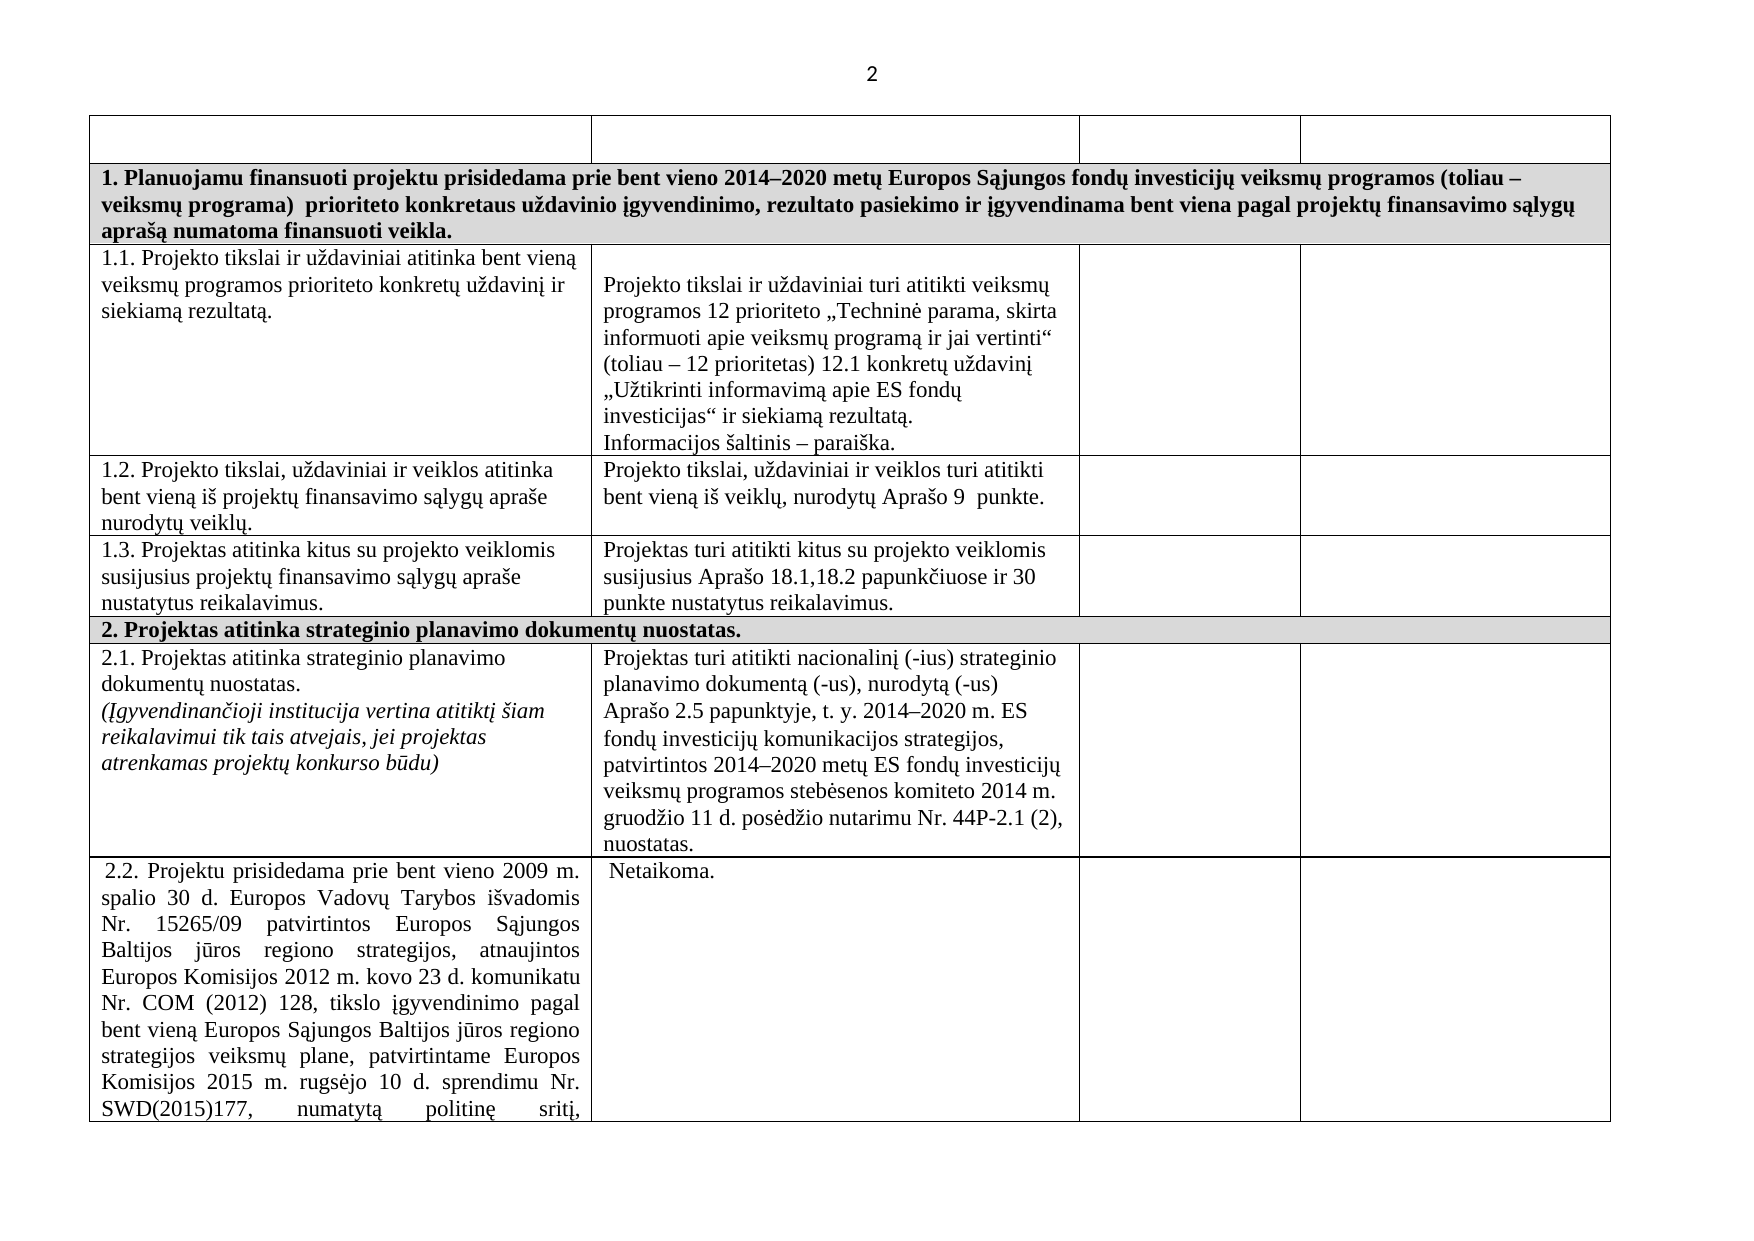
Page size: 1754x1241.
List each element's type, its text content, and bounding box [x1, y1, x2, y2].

table_cell [1301, 116, 1610, 163]
table_cell [1301, 858, 1610, 1121]
table_cell [1301, 456, 1610, 535]
table_cell Netaikoma. [592, 858, 1079, 1121]
table_cell [1080, 456, 1300, 535]
table_cell [1080, 644, 1300, 856]
table_cell [1080, 245, 1300, 455]
table_cell 1.1. Projekto tikslai ir uždaviniai atitinka bent vieną veiksmų programos prioriteto konkretų uždavinį ir siekiamą rezultatą. [90, 245, 591, 455]
table_cell 1.2. Projekto tikslai, uždaviniai ir veiklos atitinka bent vieną iš projektų finansavimo sąlygų apraše nurodytų veiklų. [90, 456, 591, 535]
table_cell [1080, 536, 1300, 616]
table_cell Projektas turi atitikti kitus su projekto veiklomis susijusius Aprašo 18.1,18.2 papunkčiuose ir 30 punkte nustatytus reikalavimus. [592, 536, 1079, 616]
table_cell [90, 858, 591, 1121]
table_cell Projektas turi atitikti nacionalinį (-ius) strateginio planavimo dokumentą (-us), nurodytą (-us) Aprašo 2.5 papunktyje, t. y. 2014–2020 m. ES fondų investicijų komunikacijos strategijos, patvirtintos 2014–2020 metų ES fondų investicijų veiksmų programos stebėsenos komiteto 2014 m. gruodžio 11 d. posėdžio nutarimu Nr. 44P-2.1 (2), nuostatas. [592, 644, 1079, 856]
table_cell Projekto tikslai, uždaviniai ir veiklos turi atitikti bent vieną iš veiklų, nurodytų Aprašo 9 punkte. [592, 456, 1079, 535]
table_cell [90, 116, 591, 163]
table_cell [1301, 536, 1610, 616]
table_cell [1301, 245, 1610, 455]
table_cell Projekto tikslai ir uždaviniai turi atitikti veiksmų programos 12 prioriteto „Techninė parama, skirta informuoti apie veiksmų programą ir jai vertinti“ (toliau – 12 prioritetas) 12.1 konkretų uždavinį „Užtikrinti informavimą apie ES fondų investicijas“ ir siekiamą rezultatą. Informacijos šaltinis – paraiška. [592, 245, 1079, 455]
table_cell [1080, 858, 1300, 1121]
table_cell 2.1. Projektas atitinka strateginio planavimo dokumentų nuostatas. (Įgyvendinančioji institucija vertina atitiktį šiam reikalavimui tik tais atvejais, jei projektas atrenkamas projektų konkurso būdu) [90, 644, 591, 856]
table_cell 2. Projektas atitinka strateginio planavimo dokumentų nuostatas. [90, 617, 1610, 643]
table_cell 1.3. Projektas atitinka kitus su projekto veiklomis susijusius projektų finansavimo sąlygų apraše nustatytus reikalavimus. [90, 536, 591, 616]
table_cell [1301, 644, 1610, 856]
table_cell [1080, 116, 1300, 163]
table_cell [592, 116, 1079, 163]
table_cell 1. Planuojamu finansuoti projektu prisidedama prie bent vieno 2014–2020 metų Europos Sąjungos fondų investicijų veiksmų programos (toliau –veiksmų programa) prioriteto konkretaus uždavinio įgyvendinimo, rezultato pasiekimo ir įgyvendinama bent viena pagal projektų finansavimo sąlygų aprašą numatoma finansuoti veikla. [90, 164, 1610, 243]
